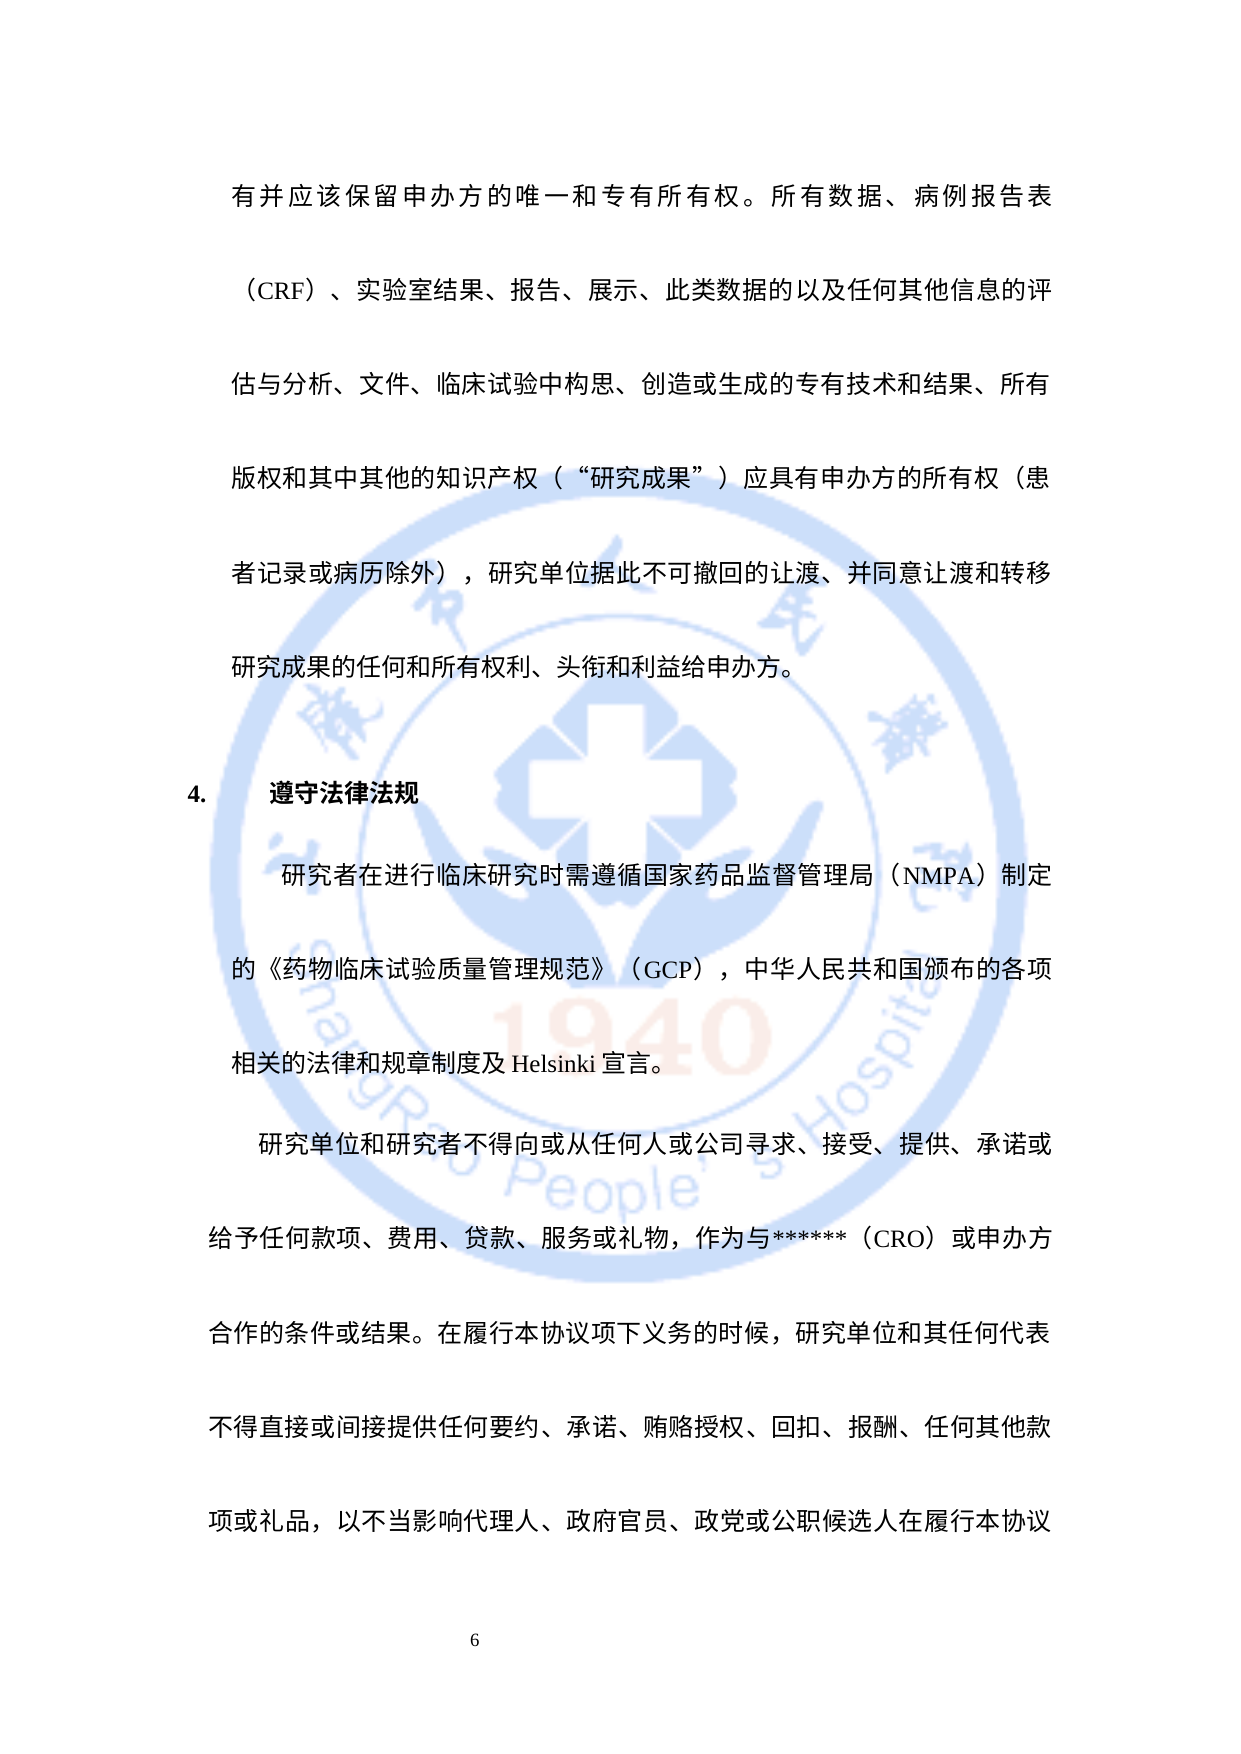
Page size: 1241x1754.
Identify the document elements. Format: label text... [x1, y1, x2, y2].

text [231, 162, 1053, 698]
text 研究者在进行临床研究时需遵循国家药品监督管理局（NMPA）制定的《药物临床试验质量管理规范》（GCP），中华人民共和国颁布的各项相关的法律和规章制度及Helsinki宣言。 [231, 841, 1053, 1094]
list 遵守法律法规 [187, 759, 1053, 824]
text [208, 1110, 1053, 1552]
